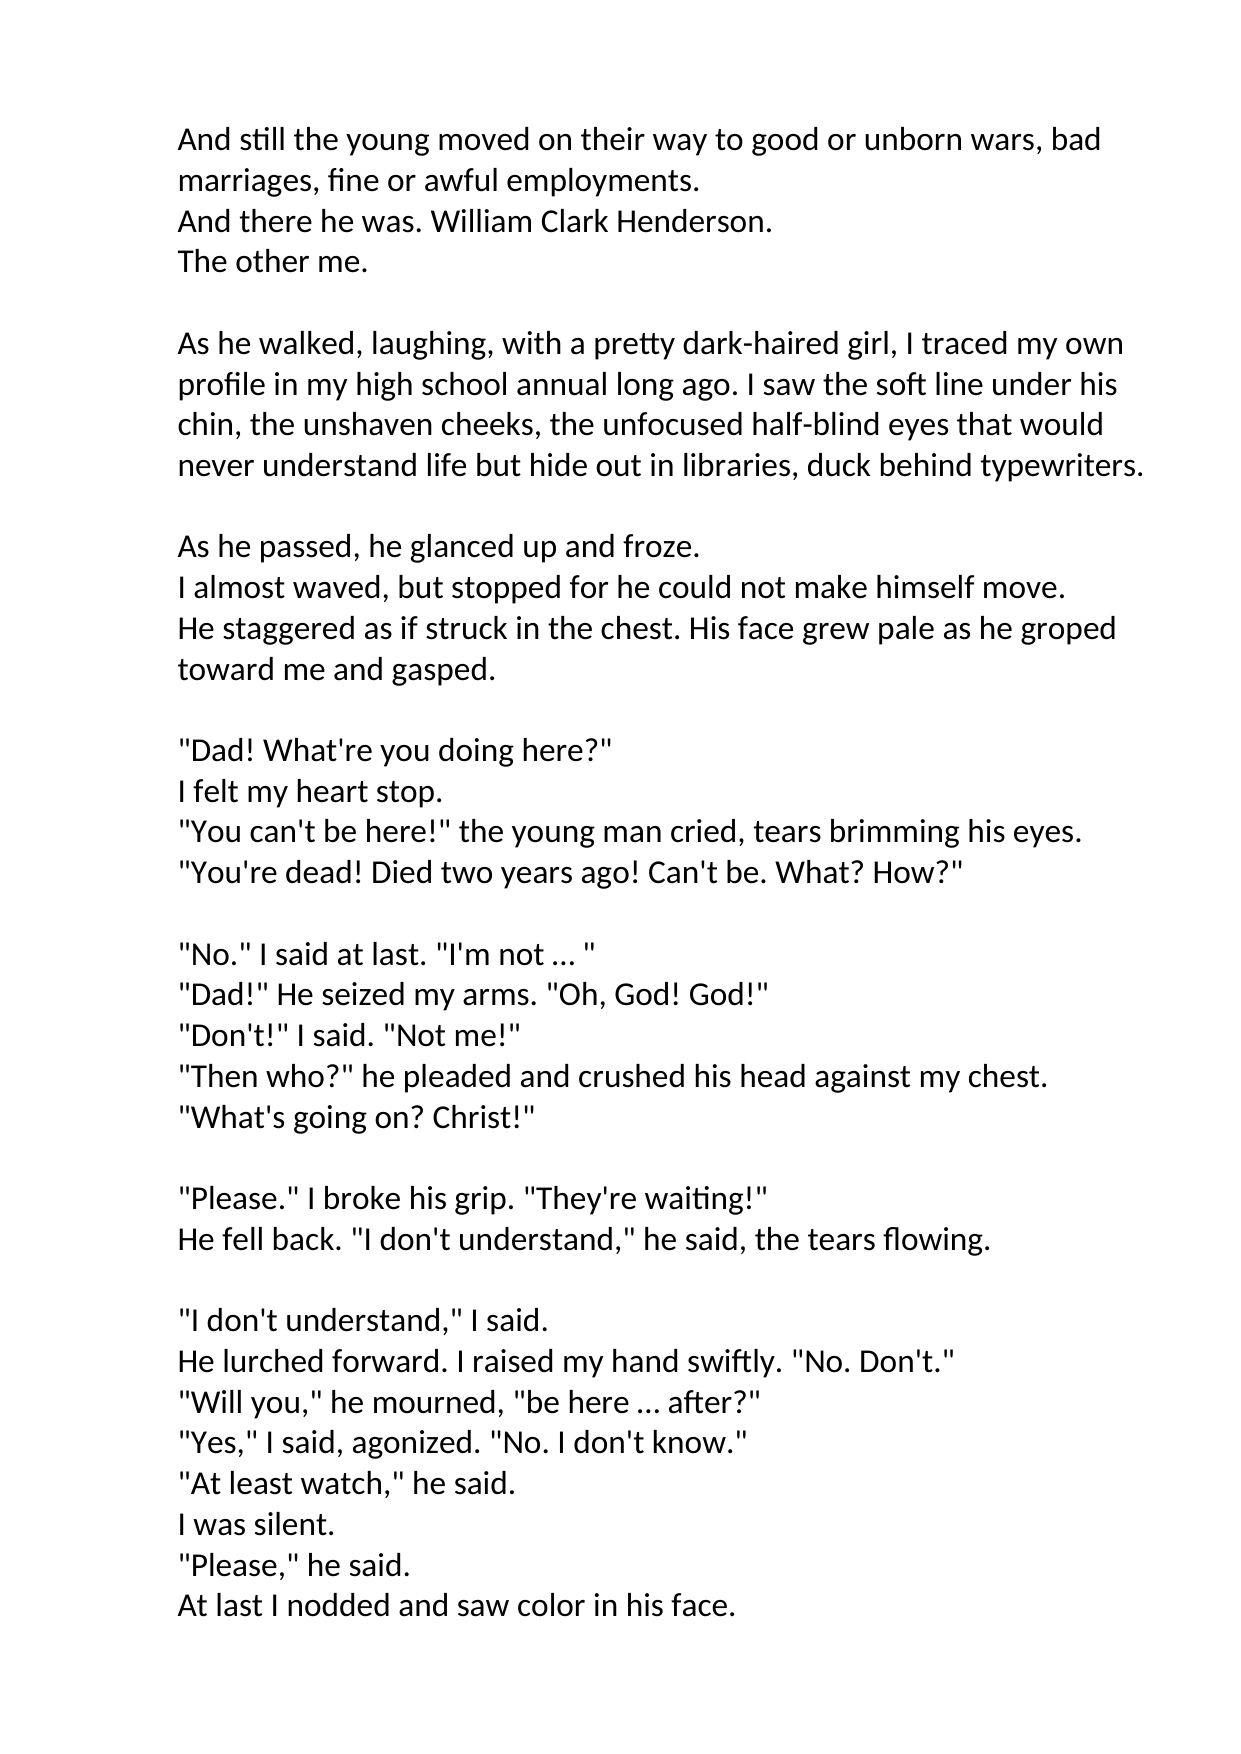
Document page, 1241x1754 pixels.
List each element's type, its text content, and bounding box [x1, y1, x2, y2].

text "Please." I broke his grip. "They're waiting!" [177, 1177, 1152, 1218]
text He staggered as if struck in the chest. His face grew pale as he groped toward me and gasped. [177, 607, 1152, 688]
text "Dad!" He seized my arms. "Oh, God! God!" [177, 973, 1152, 1014]
text "I don't understand," I said. [177, 1299, 1152, 1340]
text And still the young moved on their way to good or unborn wars, bad marriages, fine or awful employments. [177, 118, 1152, 199]
text I felt my heart stop. [177, 770, 1152, 811]
text "Yes," I said, agonized. "No. I don't know." [177, 1421, 1152, 1462]
text The other me. [177, 240, 1152, 281]
text "No." I said at last. "I'm not … " [177, 933, 1152, 973]
text "At least watch," he said. [177, 1462, 1152, 1503]
text And there he was. William Clark Henderson. [177, 199, 1152, 240]
text "Dad! What're you doing here?" [177, 729, 1152, 770]
text He lurched forward. I raised my hand swiftly. "No. Don't." [177, 1340, 1152, 1381]
text He fell back. "I don't understand," he said, the tears flowing. [177, 1218, 1152, 1258]
text "Don't!" I said. "Not me!" [177, 1014, 1152, 1055]
text "Then who?" he pleaded and crushed his head against my chest. "What's going on? Christ!" [177, 1055, 1152, 1136]
text "Will you," he mourned, "be here … after?" [177, 1381, 1152, 1421]
text At last I nodded and saw color in his face. [177, 1584, 1152, 1625]
text "Please," he said. [177, 1544, 1152, 1584]
text As he walked, laughing, with a pretty dark-haired girl, I traced my own profile in my high school annual long ago. I saw the soft line under his chin, the unshaven cheeks, the unfocused half-blind eyes that would never understand life but hide out in libraries, duck behind typewriters. [177, 322, 1152, 485]
text "You can't be here!" the young man cried, tears brimming his eyes. "You're dead! Died two years ago! Can't be. What? How?" [177, 811, 1152, 892]
text I almost waved, but stopped for he could not make himself move. [177, 566, 1152, 607]
text As he passed, he glanced up and froze. [177, 525, 1152, 566]
text I was silent. [177, 1503, 1152, 1544]
